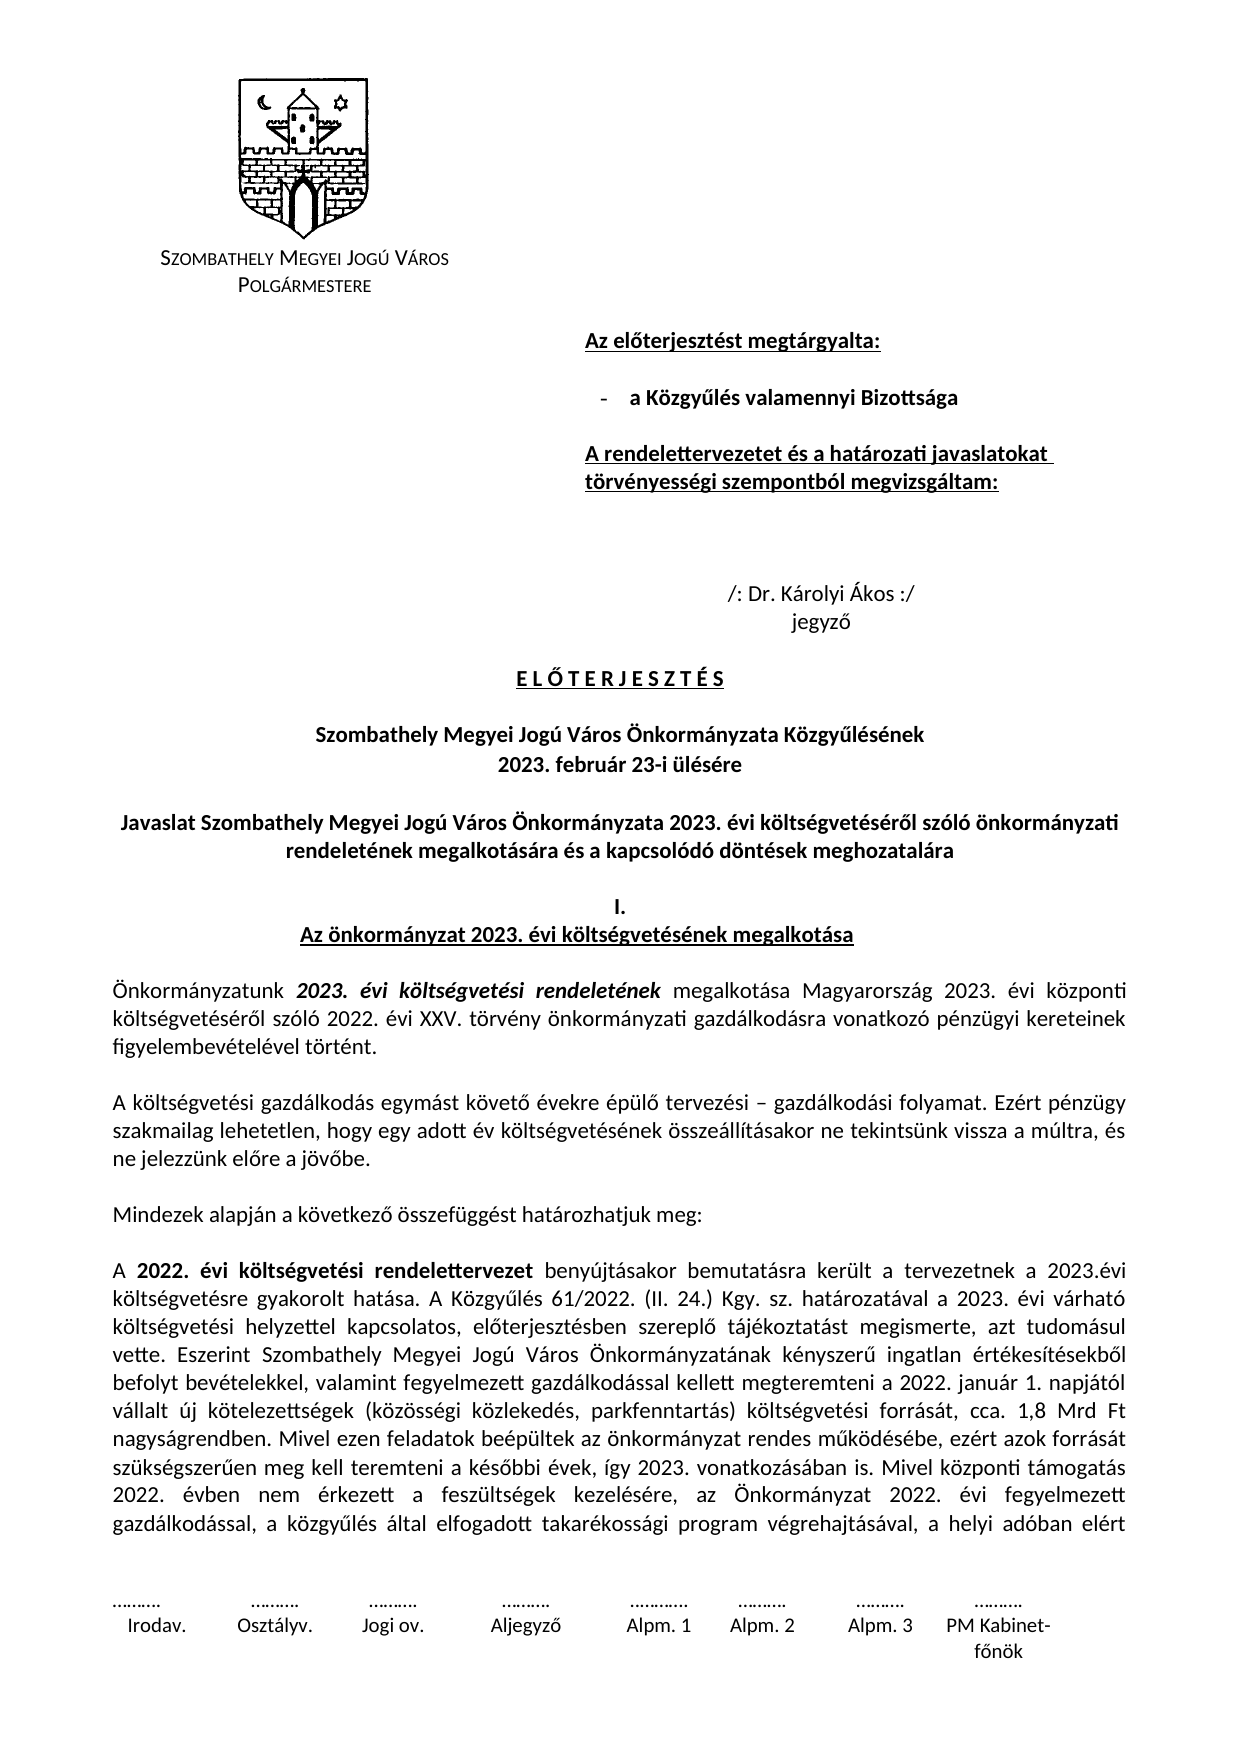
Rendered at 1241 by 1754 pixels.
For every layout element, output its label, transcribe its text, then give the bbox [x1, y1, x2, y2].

text 2023. február 23-i ülésére [112, 750, 1128, 778]
text Mindezek alapján a következő összefüggést határozhatjuk meg: [112, 1200, 1128, 1228]
text I. [112, 892, 1128, 920]
list Az önkormányzat 2023. évi költségvetésének megalkotása [300, 920, 1128, 948]
text Önkormányzatunk 2023. évi költségvetési rendeletének megalkotása Magyarország 2023. évi központi költségvetéséről szóló 2022. évi XXV. törvény önkormányzati gazdálkodásra vonatkozó pénzügyi kereteinek figyelembevételével történt. [112, 976, 1128, 1060]
text Javaslat Szombathely Megyei Jogú Város Önkormányzata 2023. évi költségvetéséről szóló önkormányzati rendeletének megalkotására és a kapcsolódó döntések meghozatalára [112, 808, 1128, 864]
list E L Ő T E R J E S Z T É S [112, 664, 1128, 692]
text Szombathely Megyei Jogú Város Önkormányzata Közgyűlésének [112, 720, 1128, 748]
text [112, 1256, 1128, 1537]
picture [234, 73, 375, 243]
text A költségvetési gazdálkodás egymást követő évekre épülő tervezési – gazdálkodási folyamat. Ezért pénzügy szakmailag lehetetlen, hogy egy adott év költségvetésének összeállításakor ne tekintsünk vissza a múltra, és ne jelezzünk előre a jövőbe. [112, 1088, 1128, 1172]
